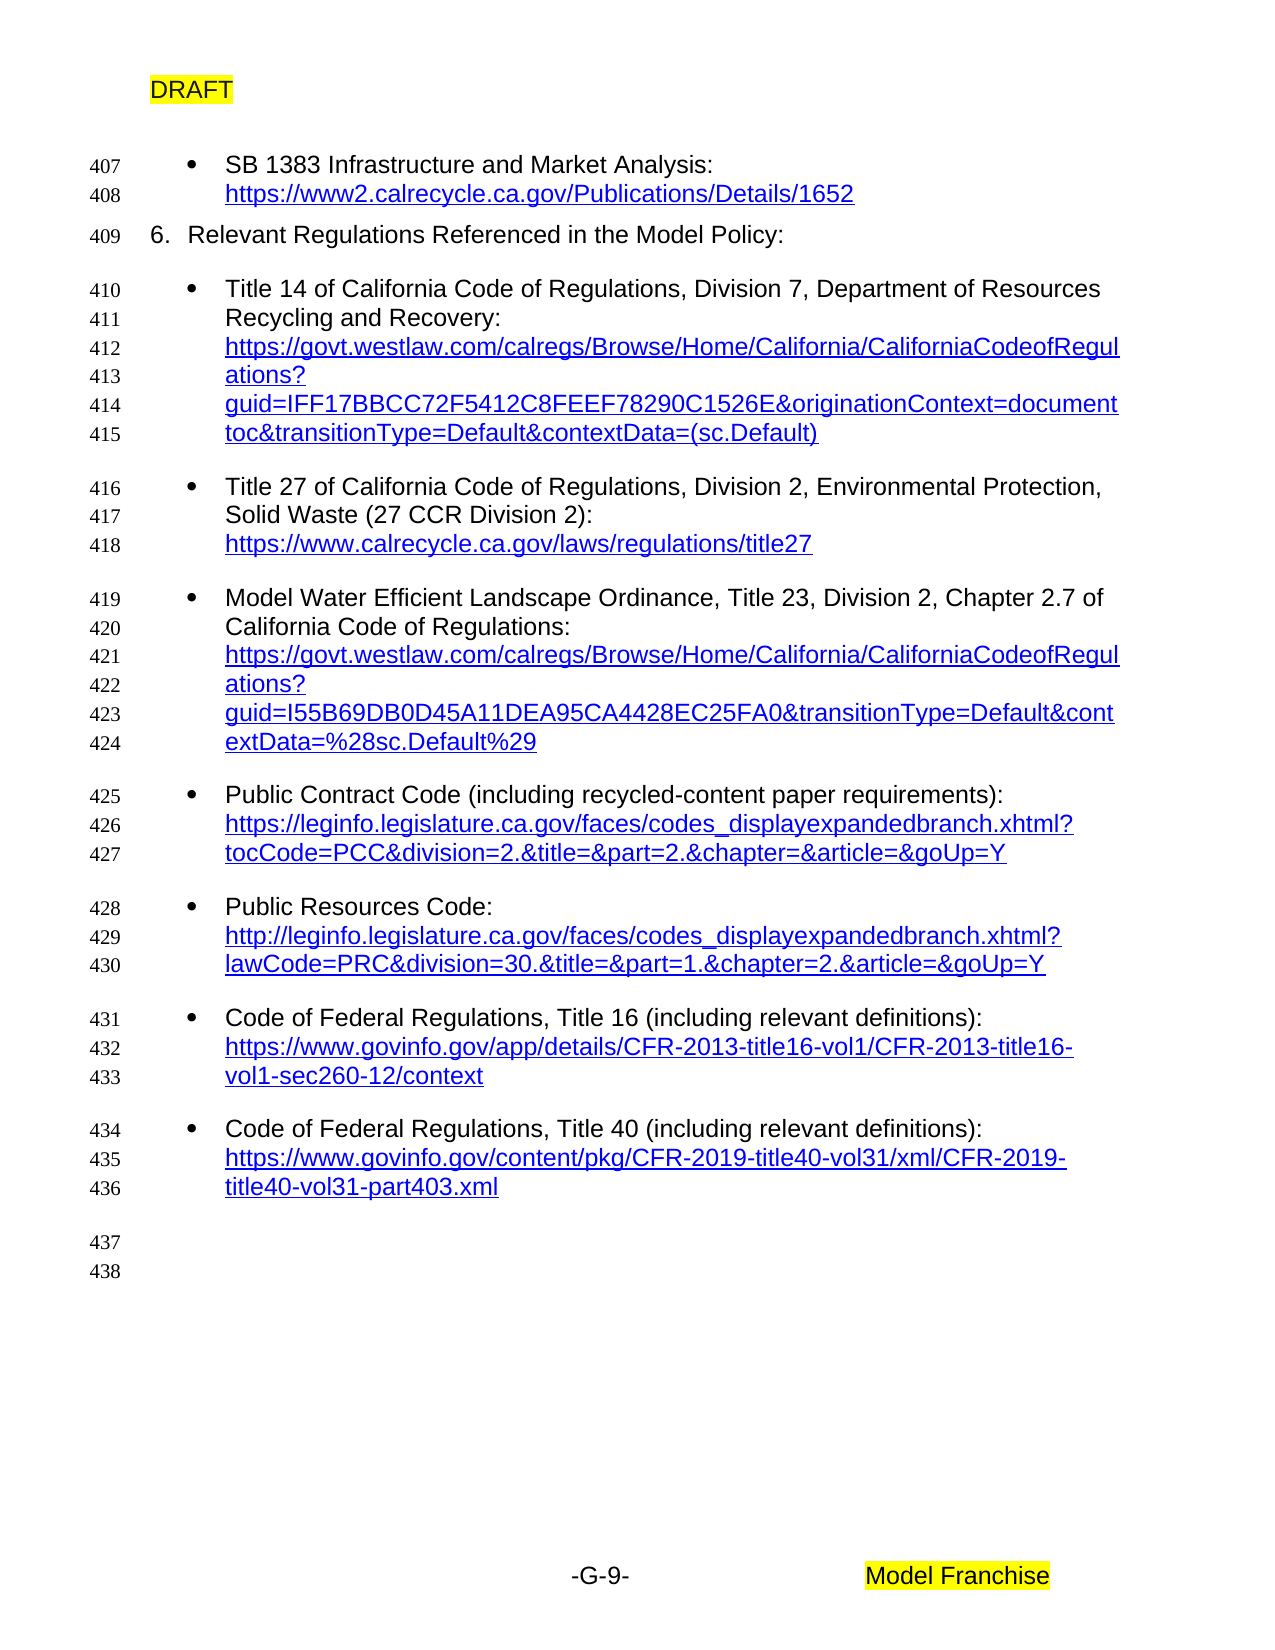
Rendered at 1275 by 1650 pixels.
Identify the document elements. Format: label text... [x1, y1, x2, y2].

list Public Resources Code: http://leginfo.legislature.ca.gov/faces/codes_displayexpandedbranch.xhtml?lawCode=PRC&division=30.&title=&part=1.&chapter=2.&article=&goUp=Y [187, 892, 1125, 978]
list Code of Federal Regulations, Title 40 (including relevant definitions): https://www.govinfo.gov/content/pkg/CFR-2019-title40-vol31/xml/CFR-2019-title40-vol31-part403.xml [187, 1114, 1125, 1201]
list Public Contract Code (including recycled-content paper requirements): https://leginfo.legislature.ca.gov/faces/codes_displayexpandedbranch.xhtml?tocCode=PCC&division=2.&title=&part=2.&chapter=&article=&goUp=Y [187, 780, 1125, 867]
list Code of Federal Regulations, Title 16 (including relevant definitions): https://www.govinfo.gov/app/details/CFR-2013-title16-vol1/CFR-2013-title16-vol1-sec260-12/context [187, 1003, 1125, 1089]
list Title 27 of California Code of Regulations, Division 2, Environmental Protection, Solid Waste (27 CCR Division 2): https://www.calrecycle.ca.gov/laws/regulations/title27 [187, 471, 1125, 558]
list Model Water Efficient Landscape Ordinance, Title 23, Division 2, Chapter 2.7 of California Code of Regulations: https://govt.westlaw.com/calregs/Browse/Home/California/CaliforniaCodeofRegulations?guid=I55B69DB0D45A11DEA95CA4428EC25FA0&transitionType=Default&contextData=%28sc.Default%29 [187, 583, 1125, 755]
list SB 1383 Infrastructure and Market Analysis: https://www2.calrecycle.ca.gov/Publications/Details/1652 [187, 150, 1125, 208]
list Relevant Regulations Referenced in the Model Policy: [150, 220, 1125, 249]
list Title 14 of California Code of Regulations, Division 7, Department of Resources Recycling and Recovery: https://govt.westlaw.com/calregs/Browse/Home/California/CaliforniaCodeofRegulations?guid=IFF17BBCC72F5412C8FEEF78290C1526E&originationContext=documenttoc&transitionType=Default&contextData=(sc.Default) [187, 274, 1125, 446]
